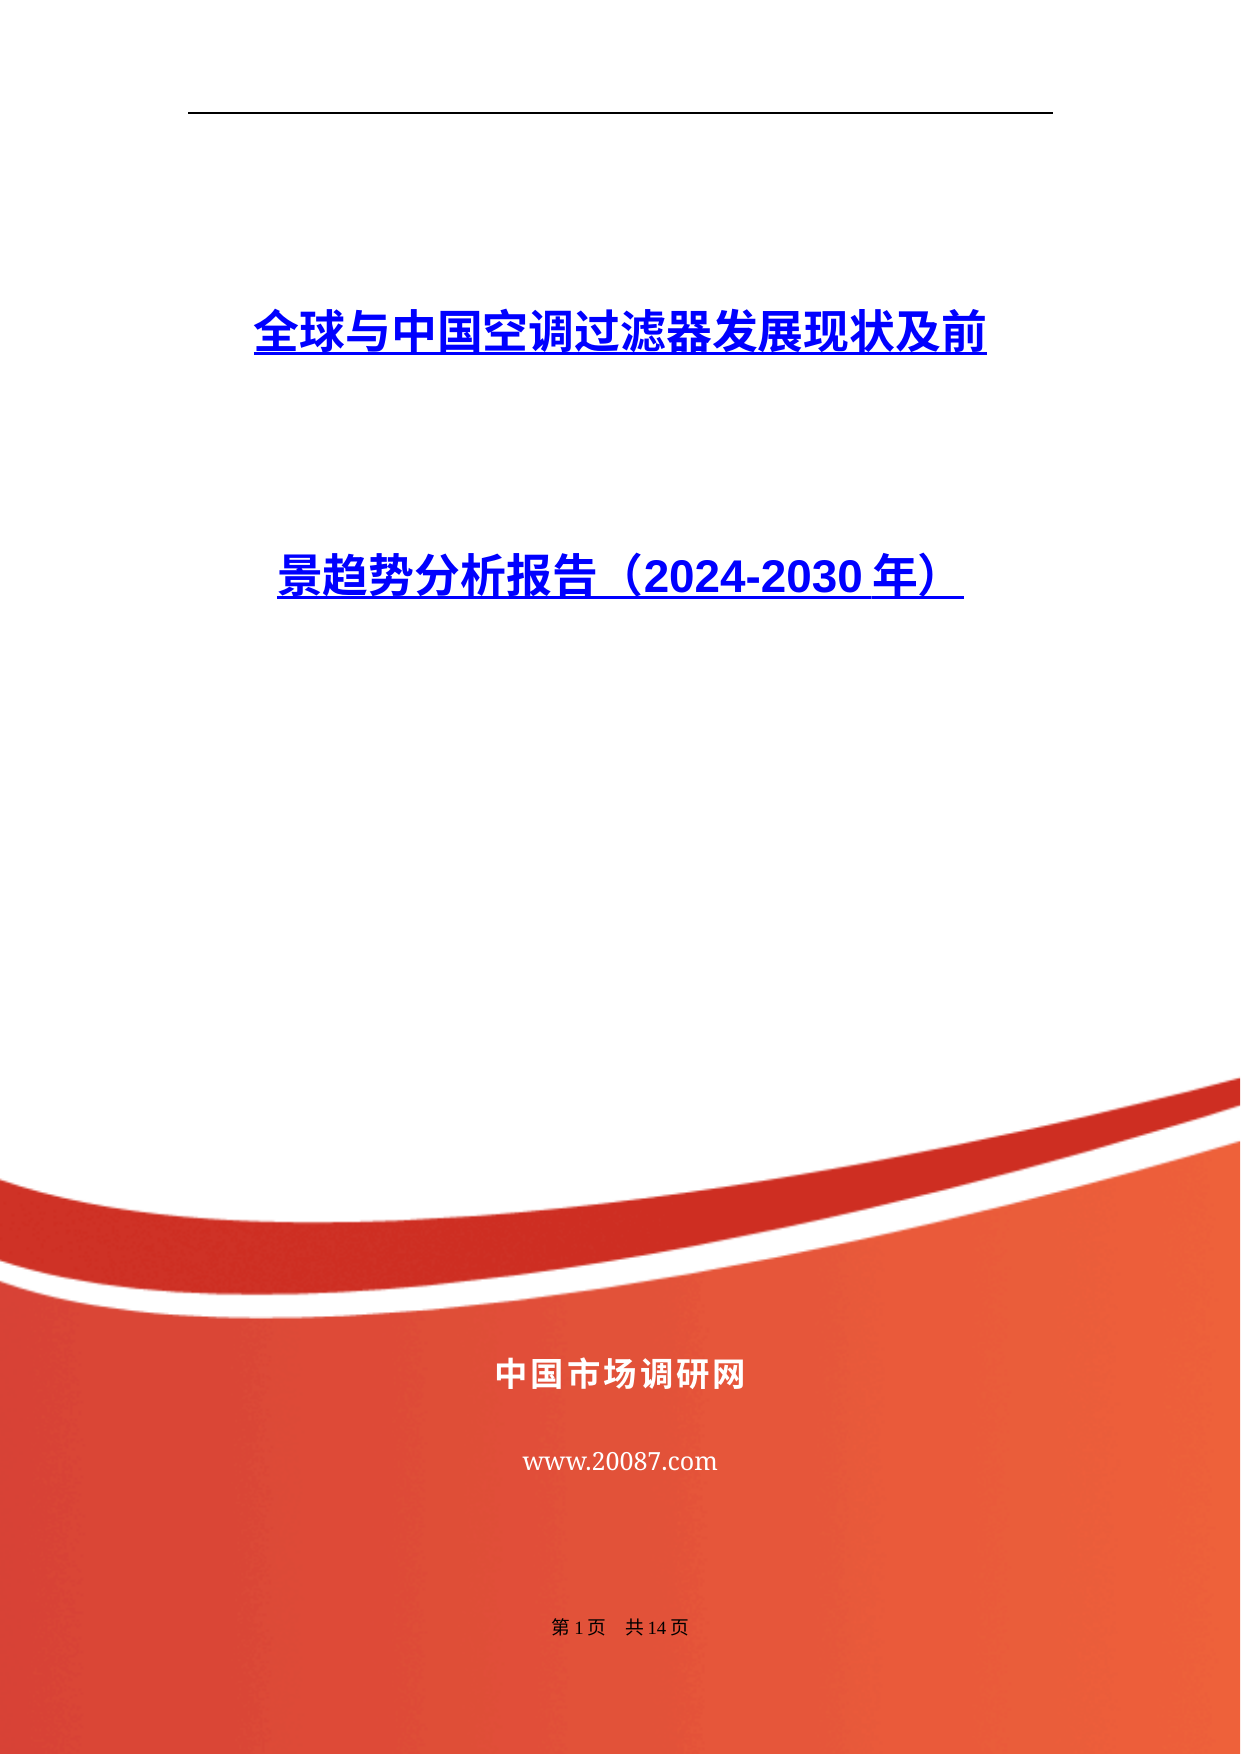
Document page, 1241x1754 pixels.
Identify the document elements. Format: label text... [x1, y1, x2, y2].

table_header 全球与中国空调过滤器发展现状及前景趋势分析报告（2024-2030年） [188, 207, 1053, 773]
picture [0, 1006, 1241, 1754]
text www.20087.com [187, 1428, 1053, 1493]
subtitle 中国市场调研网 [187, 1339, 1053, 1404]
